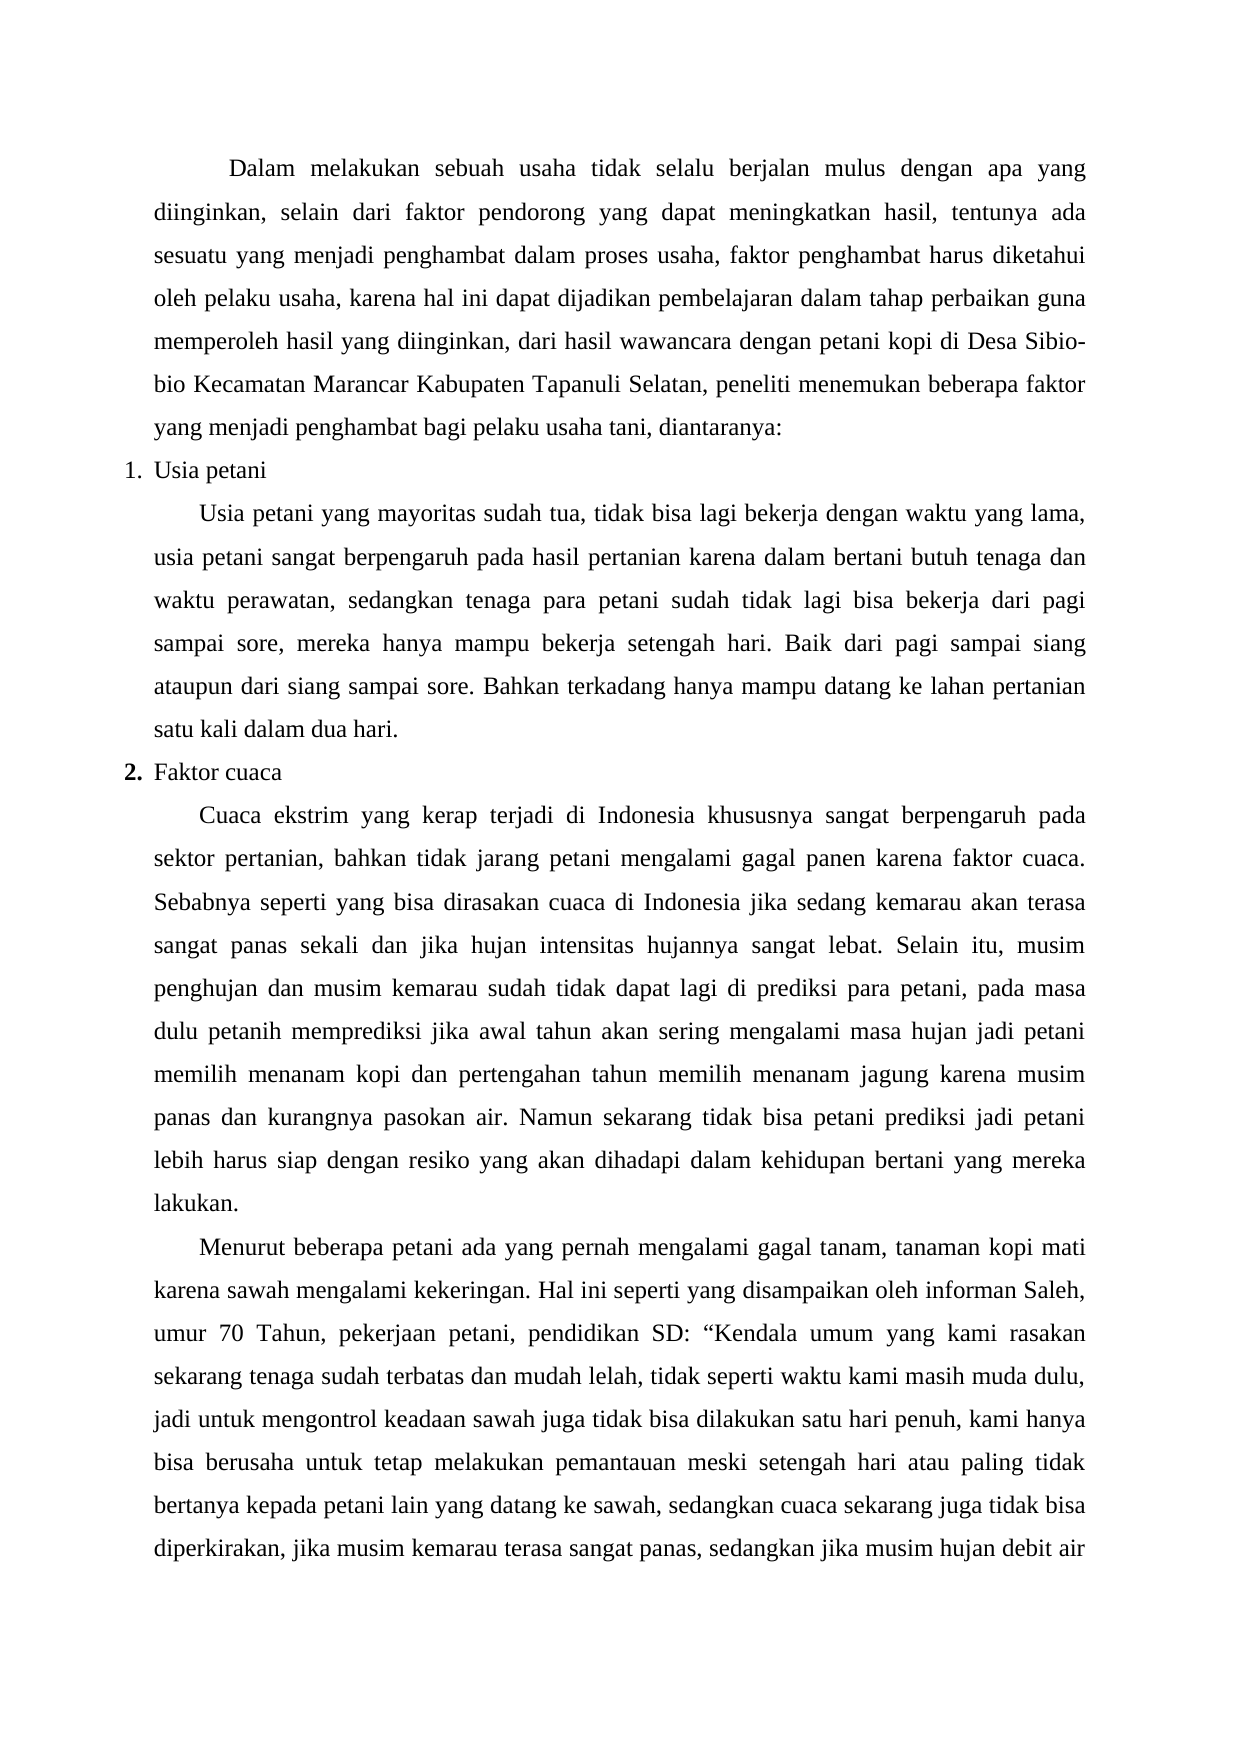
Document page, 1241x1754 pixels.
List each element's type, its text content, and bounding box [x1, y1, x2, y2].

list Usia petani [124, 455, 1087, 484]
text Usia petani yang mayoritas sudah tua, tidak bisa lagi bekerja dengan waktu yang lama, usia petani sangat berpengaruh pada hasil pertanian karena dalam bertani butuh tenaga dan waktu perawatan, sedangkan tenaga para petani sudah tidak lagi bisa bekerja dari pagi sampai sore, mereka hanya mampu bekerja setengah hari. Baik dari pagi sampai siang ataupun dari siang sampai sore. Bahkan terkadang hanya mampu datang ke lahan pertanian satu kali dalam dua hari. [153, 498, 1087, 743]
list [153, 1232, 1087, 1562]
list Cuaca ekstrim yang kerap terjadi di Indonesia khususnya sangat berpengaruh pada sektor pertanian, bahkan tidak jarang petani mengalami gagal panen karena faktor cuaca. Sebabnya seperti yang bisa dirasakan cuaca di Indonesia jika sedang kemarau akan terasa sangat panas sekali dan jika hujan intensitas hujannya sangat lebat. Selain itu, musim penghujan dan musim kemarau sudah tidak dapat lagi di prediksi para petani, pada masa dulu petanih memprediksi jika awal tahun akan sering mengalami masa hujan jadi petani memilih menanam kopi dan pertengahan tahun memilih menanam jagung karena musim panas dan kurangnya pasokan air. Namun sekarang tidak bisa petani prediksi jadi petani lebih harus siap dengan resiko yang akan dihadapi dalam kehidupan bertani yang mereka lakukan. [153, 800, 1087, 1217]
list Faktor cuaca [124, 757, 1087, 786]
text Dalam melakukan sebuah usaha tidak selalu berjalan mulus dengan apa yang diinginkan, selain dari faktor pendorong yang dapat meningkatkan hasil, tentunya ada sesuatu yang menjadi penghambat dalam proses usaha, faktor penghambat harus diketahui oleh pelaku usaha, karena hal ini dapat dijadikan pembelajaran dalam tahap perbaikan guna memperoleh hasil yang diinginkan, dari hasil wawancara dengan petani kopi di Desa Sibio-bio Kecamatan Marancar Kabupaten Tapanuli Selatan, peneliti menemukan beberapa faktor yang menjadi penghambat bagi pelaku usaha tani, diantaranya: [153, 153, 1087, 441]
